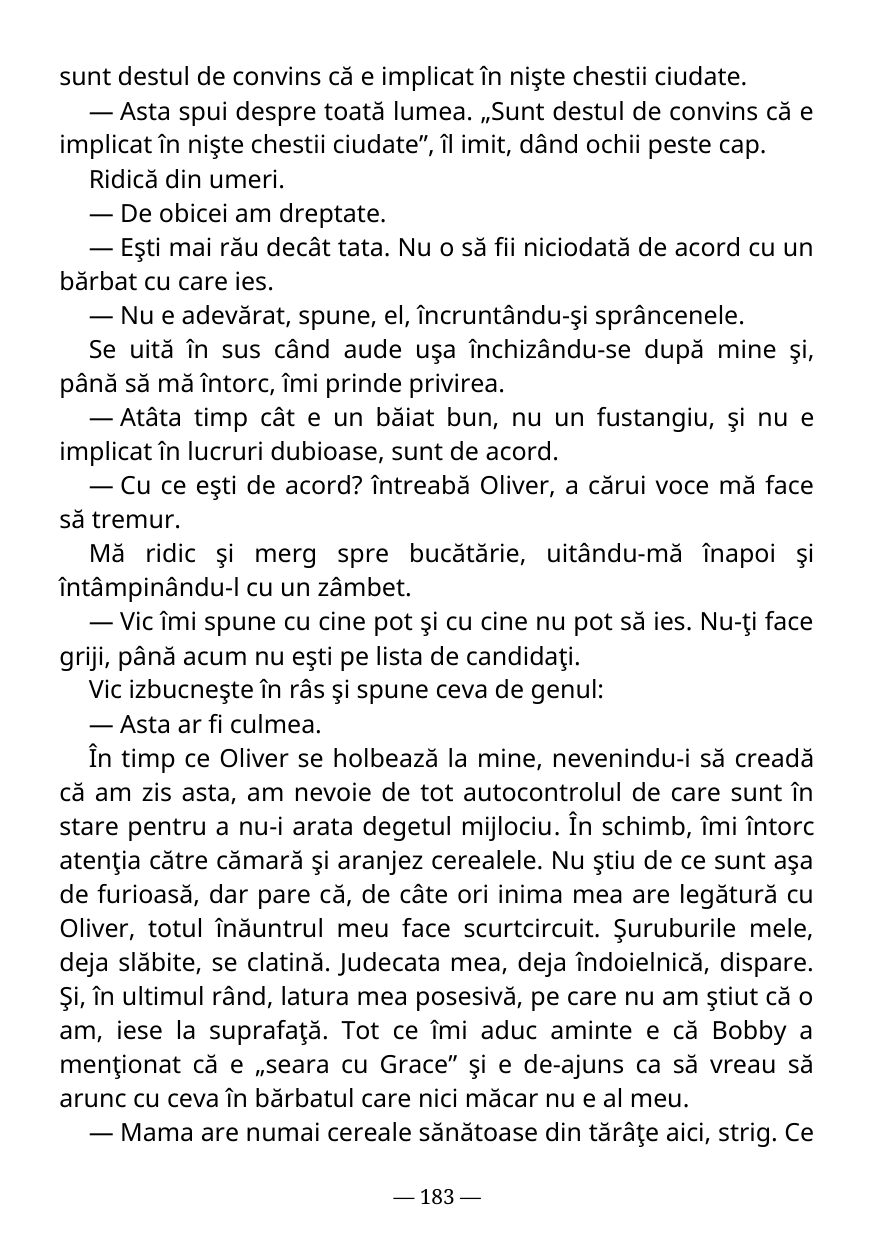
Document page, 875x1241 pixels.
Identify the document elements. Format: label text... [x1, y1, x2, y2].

text În timp ce Oliver se holbează la mine, nevenindu-i să creadă că am zis asta, am nevoie de tot autocontrolul de care sunt în stare pentru a nu-i arata degetul mijlociu. În schimb, îmi întorc atenţia către cămară şi aranjez cerealele. Nu ştiu de ce sunt aşa de furioasă, dar pare că, de câte ori inima mea are legătură cu Oliver, totul înăuntrul meu face scurtcircuit. Şuruburile mele, deja slăbite, se clatină. Judecata mea, deja îndoielnică, dispare. Şi, în ultimul rând, latura mea posesivă, pe care nu am ştiut că o am, iese la suprafaţă. Tot ce îmi aduc aminte e că Bobby a menţionat că e „seara cu Grace” şi e de-ajuns ca să vreau să arunc cu ceva în bărbatul care nici măcar nu e al meu. [59, 740, 815, 1115]
text — De obicei am dreptate. [59, 195, 815, 229]
text Ridică din umeri. [59, 161, 815, 195]
text Mă ridic şi merg spre bucătărie, uitându-mă înapoi şi întâmpinându-l cu un zâmbet. [59, 536, 815, 604]
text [59, 59, 815, 93]
text Se uită în sus când aude uşa închizându-se după mine şi, până să mă întorc, îmi prinde privirea. [59, 332, 815, 400]
text — Cu ce eşti de acord? întreabă Oliver, a cărui voce mă face să tremur. [59, 468, 815, 536]
text — Asta ar fi culmea. [59, 706, 815, 740]
text — Eşti mai rău decât tata. Nu o să fii niciodată de acord cu un bărbat cu care ies. [59, 229, 815, 297]
text — Atâta timp cât e un băiat bun, nu un fustangiu, şi nu e implicat în lucruri dubioase, sunt de acord. [59, 400, 815, 468]
text — Nu e adevărat, spune, el, încruntându-şi sprâncenele. [59, 297, 815, 332]
text Vic izbucneşte în râs şi spune ceva de genul: [59, 672, 815, 706]
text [59, 1115, 815, 1149]
text — Vic îmi spune cu cine pot şi cu cine nu pot să ies. Nu-ţi face griji, până acum nu eşti pe lista de candidaţi. [59, 604, 815, 672]
text — Asta spui despre toată lumea. „Sunt destul de convins că e implicat în nişte chestii ciudate”, îl imit, dând ochii peste cap. [59, 93, 815, 161]
